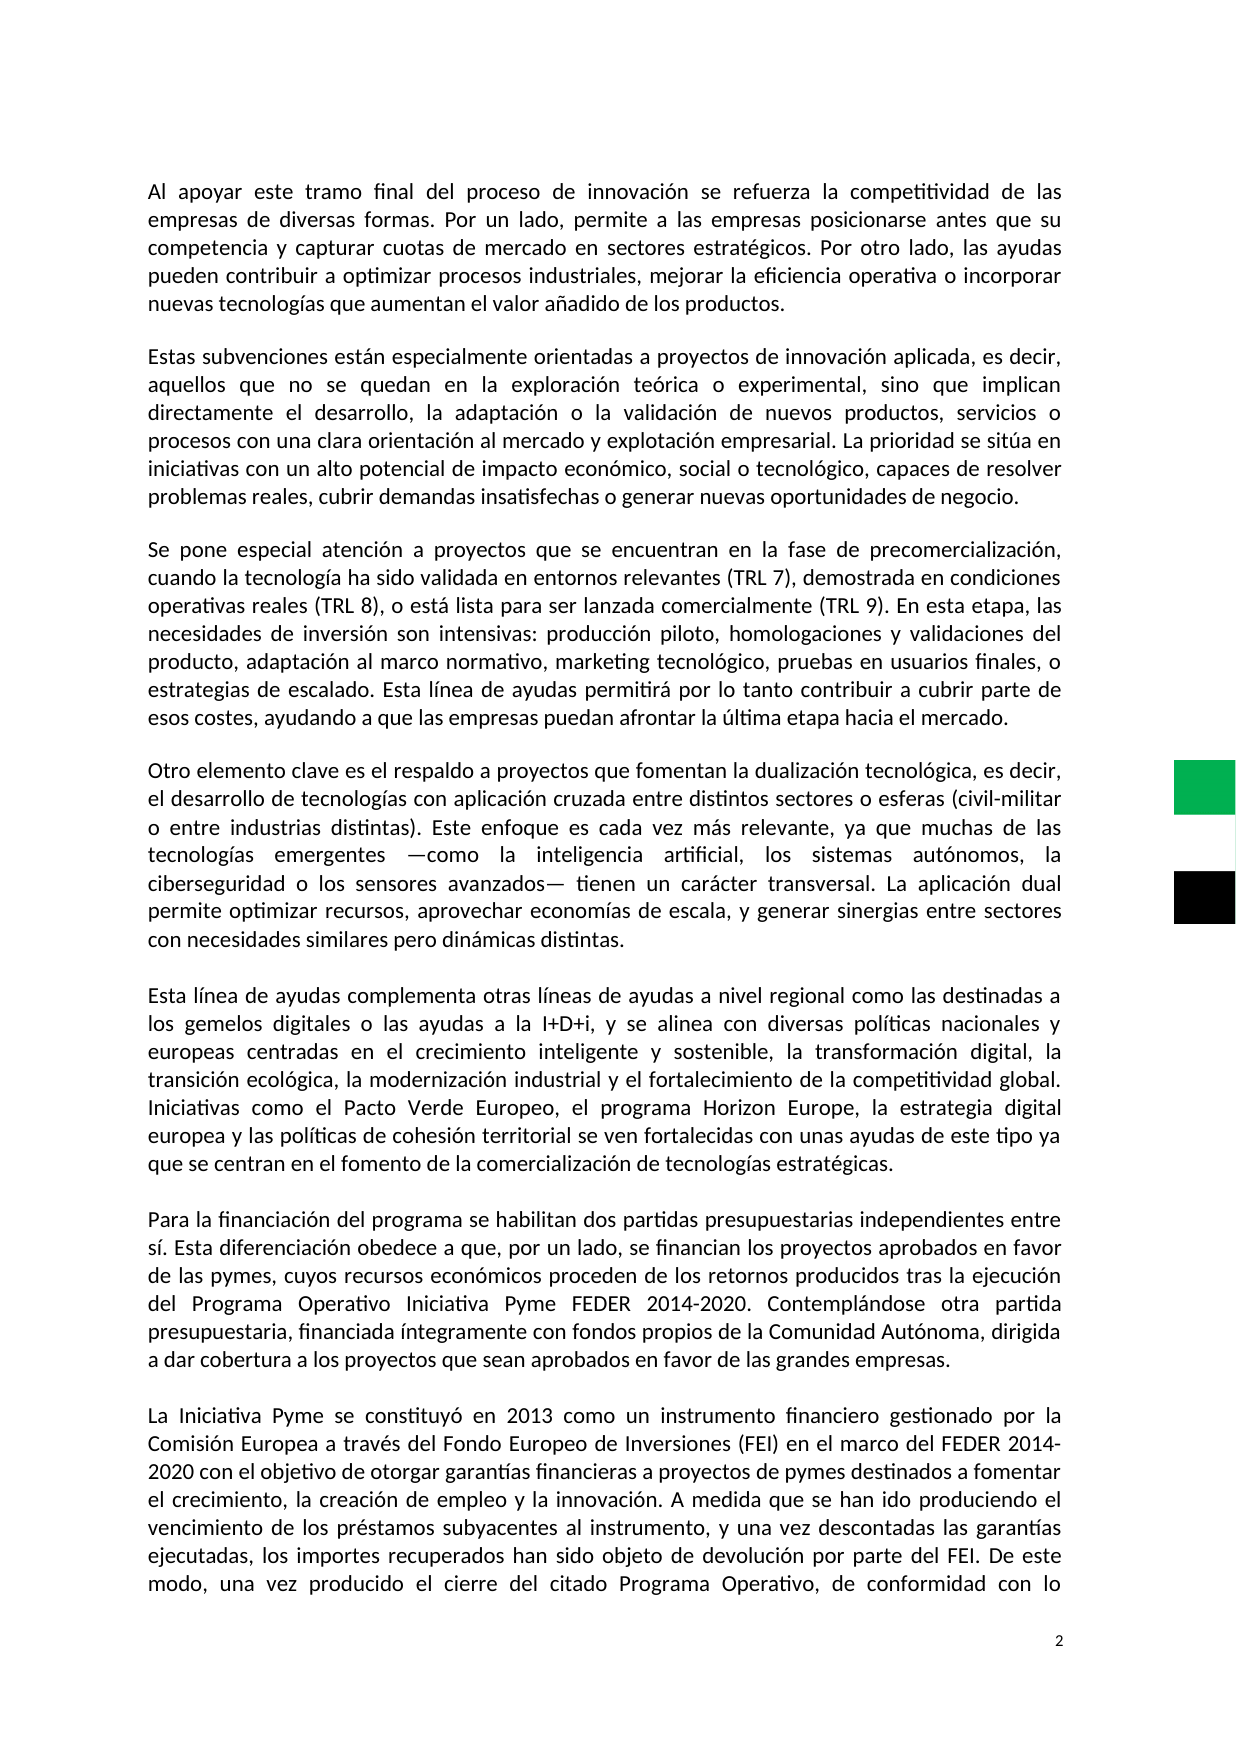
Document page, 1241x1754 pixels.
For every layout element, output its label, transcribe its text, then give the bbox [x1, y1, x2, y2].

picture [1174, 760, 1236, 924]
text Otro elemento clave es el respaldo a proyectos que fomentan la dualización tecnológica, es decir, el desarrollo de tecnologías con aplicación cruzada entre distintos sectores o esferas (civil-militar o entre industrias distintas). Este enfoque es cada vez más relevante, ya que muchas de las tecnologías emergentes —como la inteligencia artificial, los sistemas autónomos, la ciberseguridad o los sensores avanzados— tienen un carácter transversal. La aplicación dual permite optimizar recursos, aprovechar economías de escala, y generar sinergias entre sectores con necesidades similares pero dinámicas distintas. [148, 757, 1063, 953]
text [148, 1401, 1063, 1597]
text Para la financiación del programa se habilitan dos partidas presupuestarias independientes entre sí. Esta diferenciación obedece a que, por un lado, se financian los proyectos aprobados en favor de las pymes, cuyos recursos económicos proceden de los retornos producidos tras la ejecución del Programa Operativo Iniciativa Pyme FEDER 2014-2020. Contemplándose otra partida presupuestaria, financiada íntegramente con fondos propios de la Comunidad Autónoma, dirigida a dar cobertura a los proyectos que sean aprobados en favor de las grandes empresas. [148, 1205, 1063, 1373]
text Al apoyar este tramo final del proceso de innovación se refuerza la competitividad de las empresas de diversas formas. Por un lado, permite a las empresas posicionarse antes que su competencia y capturar cuotas de mercado en sectores estratégicos. Por otro lado, las ayudas pueden contribuir a optimizar procesos industriales, mejorar la eficiencia operativa o incorporar nuevas tecnologías que aumentan el valor añadido de los productos. [148, 177, 1063, 317]
text Estas subvenciones están especialmente orientadas a proyectos de innovación aplicada, es decir, aquellos que no se quedan en la exploración teórica o experimental, sino que implican directamente el desarrollo, la adaptación o la validación de nuevos productos, servicios o procesos con una clara orientación al mercado y explotación empresarial. La prioridad se sitúa en iniciativas con un alto potencial de impacto económico, social o tecnológico, capaces de resolver problemas reales, cubrir demandas insatisfechas o generar nuevas oportunidades de negocio. [148, 342, 1063, 510]
text Esta línea de ayudas complementa otras líneas de ayudas a nivel regional como las destinadas a los gemelos digitales o las ayudas a la I+D+i, y se alinea con diversas políticas nacionales y europeas centradas en el crecimiento inteligente y sostenible, la transformación digital, la transición ecológica, la modernización industrial y el fortalecimiento de la competitividad global. Iniciativas como el Pacto Verde Europeo, el programa Horizon Europe, la estrategia digital europea y las políticas de cohesión territorial se ven fortalecidas con unas ayudas de este tipo ya que se centran en el fomento de la comercialización de tecnologías estratégicas. [148, 981, 1063, 1177]
text Se pone especial atención a proyectos que se encuentran en la fase de precomercialización, cuando la tecnología ha sido validada en entornos relevantes (TRL 7), demostrada en condiciones operativas reales (TRL 8), o está lista para ser lanzada comercialmente (TRL 9). En esta etapa, las necesidades de inversión son intensivas: producción piloto, homologaciones y validaciones del producto, adaptación al marco normativo, marketing tecnológico, pruebas en usuarios finales, o estrategias de escalado. Esta línea de ayudas permitirá por lo tanto contribuir a cubrir parte de esos costes, ayudando a que las empresas puedan afrontar la última etapa hacia el mercado. [148, 535, 1063, 732]
